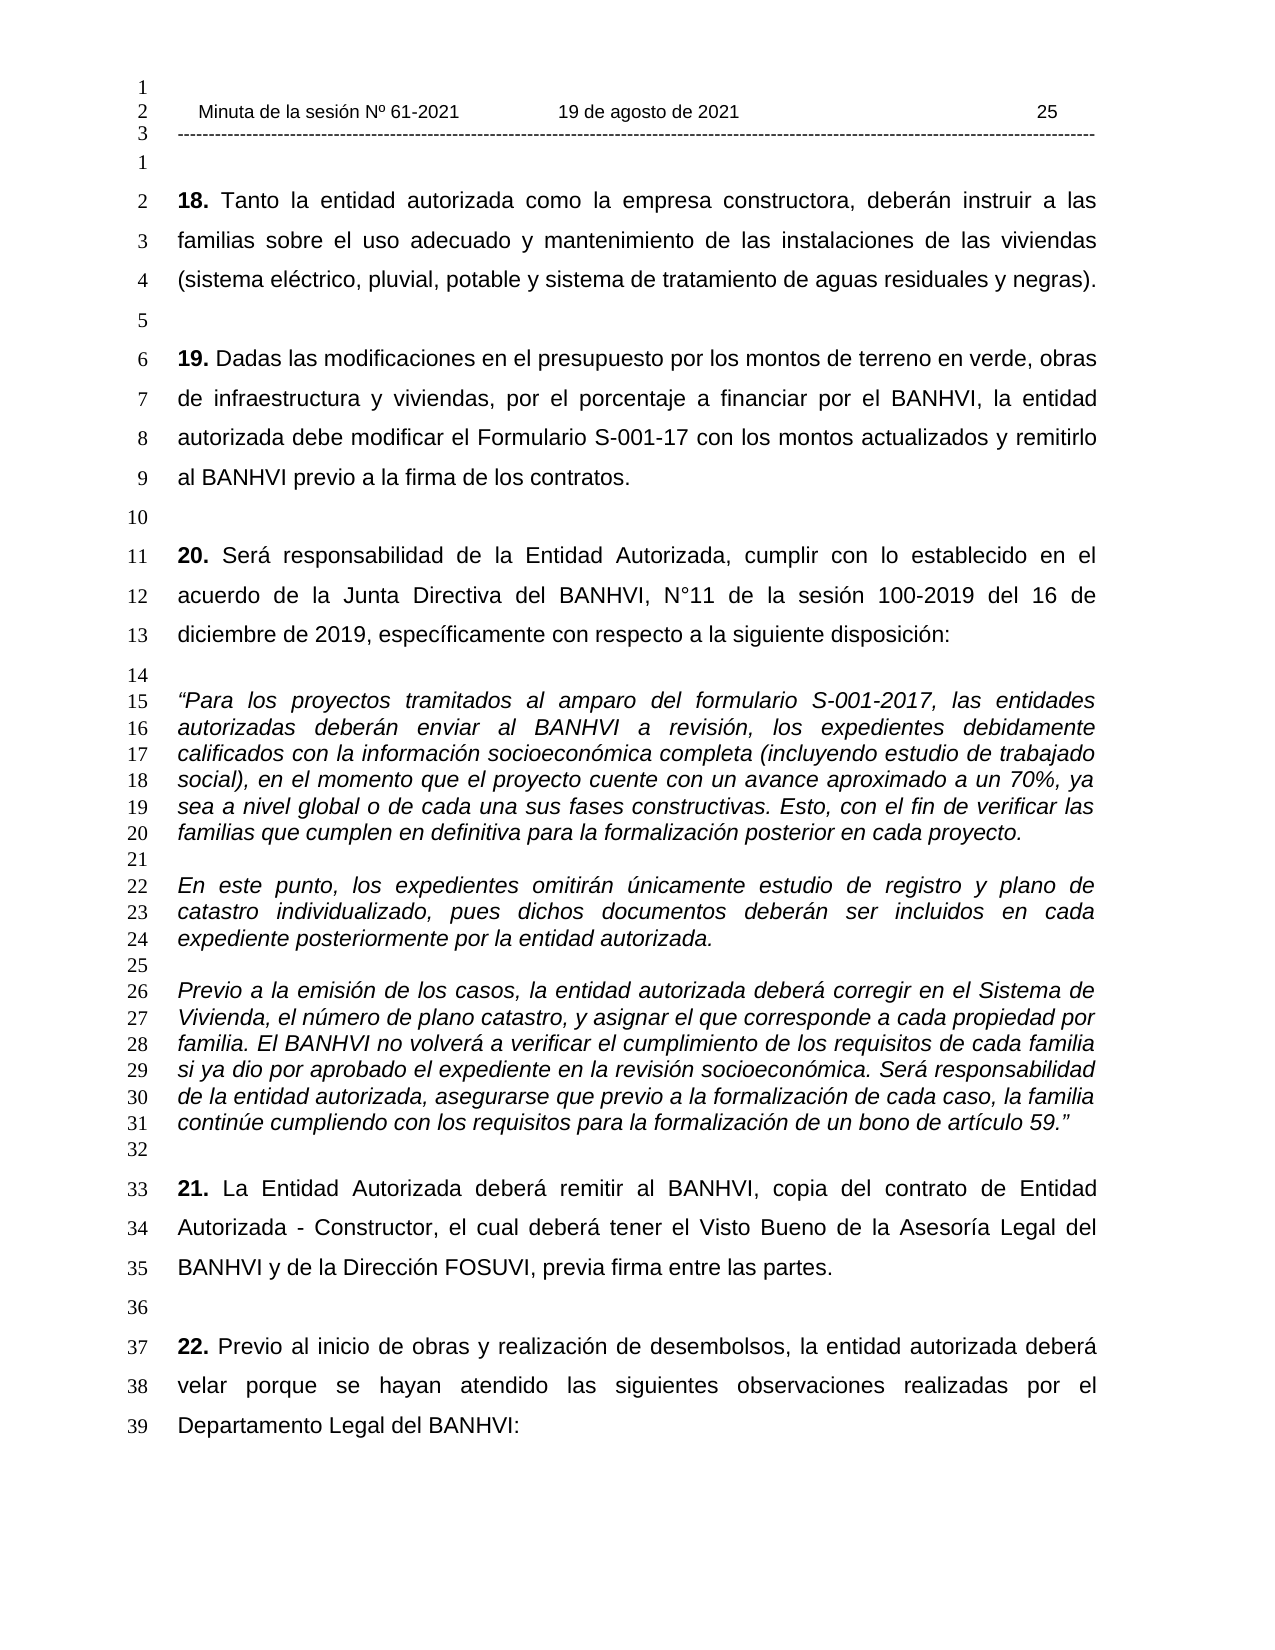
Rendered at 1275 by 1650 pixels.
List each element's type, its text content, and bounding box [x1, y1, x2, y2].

text 21. La Entidad Autorizada deberá remitir al BANHVI, copia del contrato de Entidad Autorizada - Constructor, el cual deberá tener el Visto Bueno de la Asesoría Legal del BANHVI y de la Dirección FOSUVI, previa firma entre las partes. [177, 1175, 1098, 1280]
text En este punto, los expedientes omitirán únicamente estudio de registro y plano de catastro individualizado, pues dichos documentos deberán ser incluidos en cada expediente posteriormente por la entidad autorizada. [177, 872, 1098, 951]
text Previo a la emisión de los casos, la entidad autorizada deberá corregir en el Sistema de Vivienda, el número de plano catastro, y asignar el que corresponde a cada propiedad por familia. El BANHVI no volverá a verificar el cumplimiento de los requisitos de cada familia si ya dio por aprobado el expediente en la revisión socioeconómica. Será responsabilidad de la entidad autorizada, asegurarse que previo a la formalización de cada caso, la familia continúe cumpliendo con los requisitos para la formalización de un bono de artículo 59.” [177, 977, 1098, 1135]
text 20. Será responsabilidad de la Entidad Autorizada, cumplir con lo establecido en el acuerdo de la Junta Directiva del BANHVI, N°11 de la sesión 100-2019 del 16 de diciembre de 2019, específicamente con respecto a la siguiente disposición: [177, 542, 1098, 648]
text 19. Dadas las modificaciones en el presupuesto por los montos de terreno en verde, obras de infraestructura y viviendas, por el porcentaje a financiar por el BANHVI, la entidad autorizada debe modificar el Formulario S-001-17 con los montos actualizados y remitirlo al BANHVI previo a la firma de los contratos. [177, 345, 1098, 490]
text 22. Previo al inicio de obras y realización de desembolsos, la entidad autorizada deberá velar porque se hayan atendido las siguientes observaciones realizadas por el Departamento Legal del BANHVI: [177, 1333, 1098, 1438]
text “Para los proyectos tramitados al amparo del formulario S-001-2017, las entidades autorizadas deberán enviar al BANHVI a revisión, los expedientes debidamente calificados con la información socioeconómica completa (incluyendo estudio de trabajado social), en el momento que el proyecto cuente con un avance aproximado a un 70%, ya sea a nivel global o de cada una sus fases constructivas. Esto, con el fin de verificar las familias que cumplen en definitiva para la formalización posterior en cada proyecto. [177, 687, 1098, 845]
text 18. Tanto la entidad autorizada como la empresa constructora, deberán instruir a las familias sobre el uso adecuado y mantenimiento de las instalaciones de las viviendas (sistema eléctrico, pluvial, potable y sistema de tratamiento de aguas residuales y negras). [177, 187, 1098, 292]
